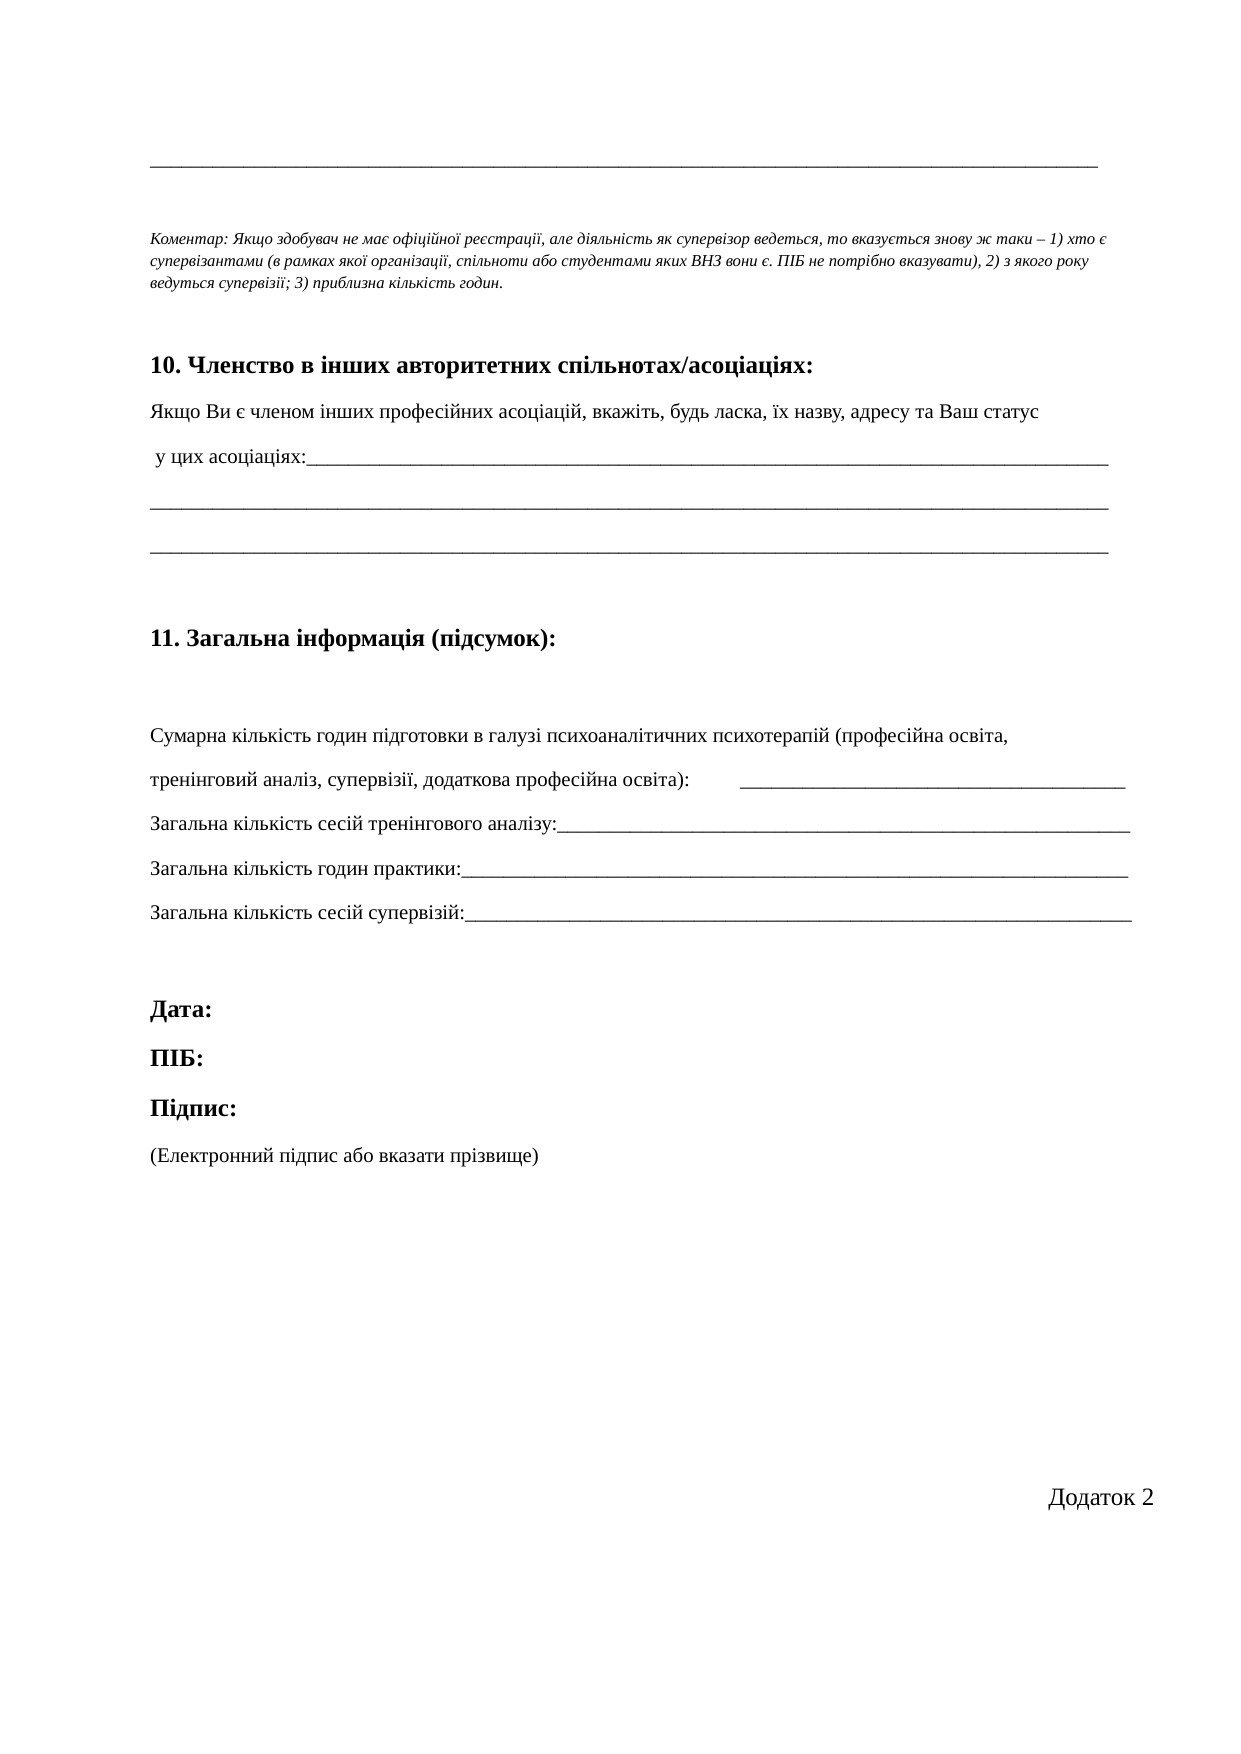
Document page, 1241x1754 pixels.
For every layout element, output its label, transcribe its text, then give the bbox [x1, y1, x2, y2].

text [150, 146, 1154, 170]
text Додаток 2 [150, 1482, 1154, 1511]
text Загальна кількість сесій супервізій:________________________________________________________________ [150, 900, 1154, 924]
text Загальна кількість сесій тренінгового аналізу:_______________________________________________________ [150, 811, 1154, 835]
text ПІБ: [150, 1043, 1154, 1072]
text ____________________________________________________________________________________________ [150, 488, 1154, 512]
text 11. Загальна інформація (підсумок): [150, 623, 1154, 652]
text тренінговий аналіз, супервізії, додаткова професійна освіта): _____________________________________ [150, 767, 1154, 791]
text Підпис: [150, 1093, 1154, 1122]
text (Електронний підпис або вказати прізвище) [150, 1143, 1154, 1167]
text Якщо Ви є членом інших професійних асоціацій, вкажіть, будь ласка, їх назву, адресу та Ваш статус [150, 399, 1154, 423]
text Загальна кількість годин практики:________________________________________________________________ [150, 856, 1154, 880]
text у цих асоціаціях:_____________________________________________________________________________ [150, 444, 1154, 468]
text Сумарна кількість годин підготовки в галузі психоаналітичних психотерапій (професійна освіта, [150, 723, 1154, 747]
text 10. Членство в інших авторитетних спільнотах/асоціаціях: [150, 350, 1154, 378]
text Дата: [150, 994, 1154, 1023]
text Коментар: Якщо здобувач не має офіційної реєстрації, але діяльність як супервізор ведеться, то вказується знову ж таки – 1) хто є супервізантами (в рамках якої організації, спільноти або студентами яких ВНЗ вони є. ПІБ не потрібно вказувати), 2) з якого року ведуться супервізії; 3) приблизна кількість годин. [150, 228, 1154, 292]
text ____________________________________________________________________________________________ [150, 532, 1154, 556]
